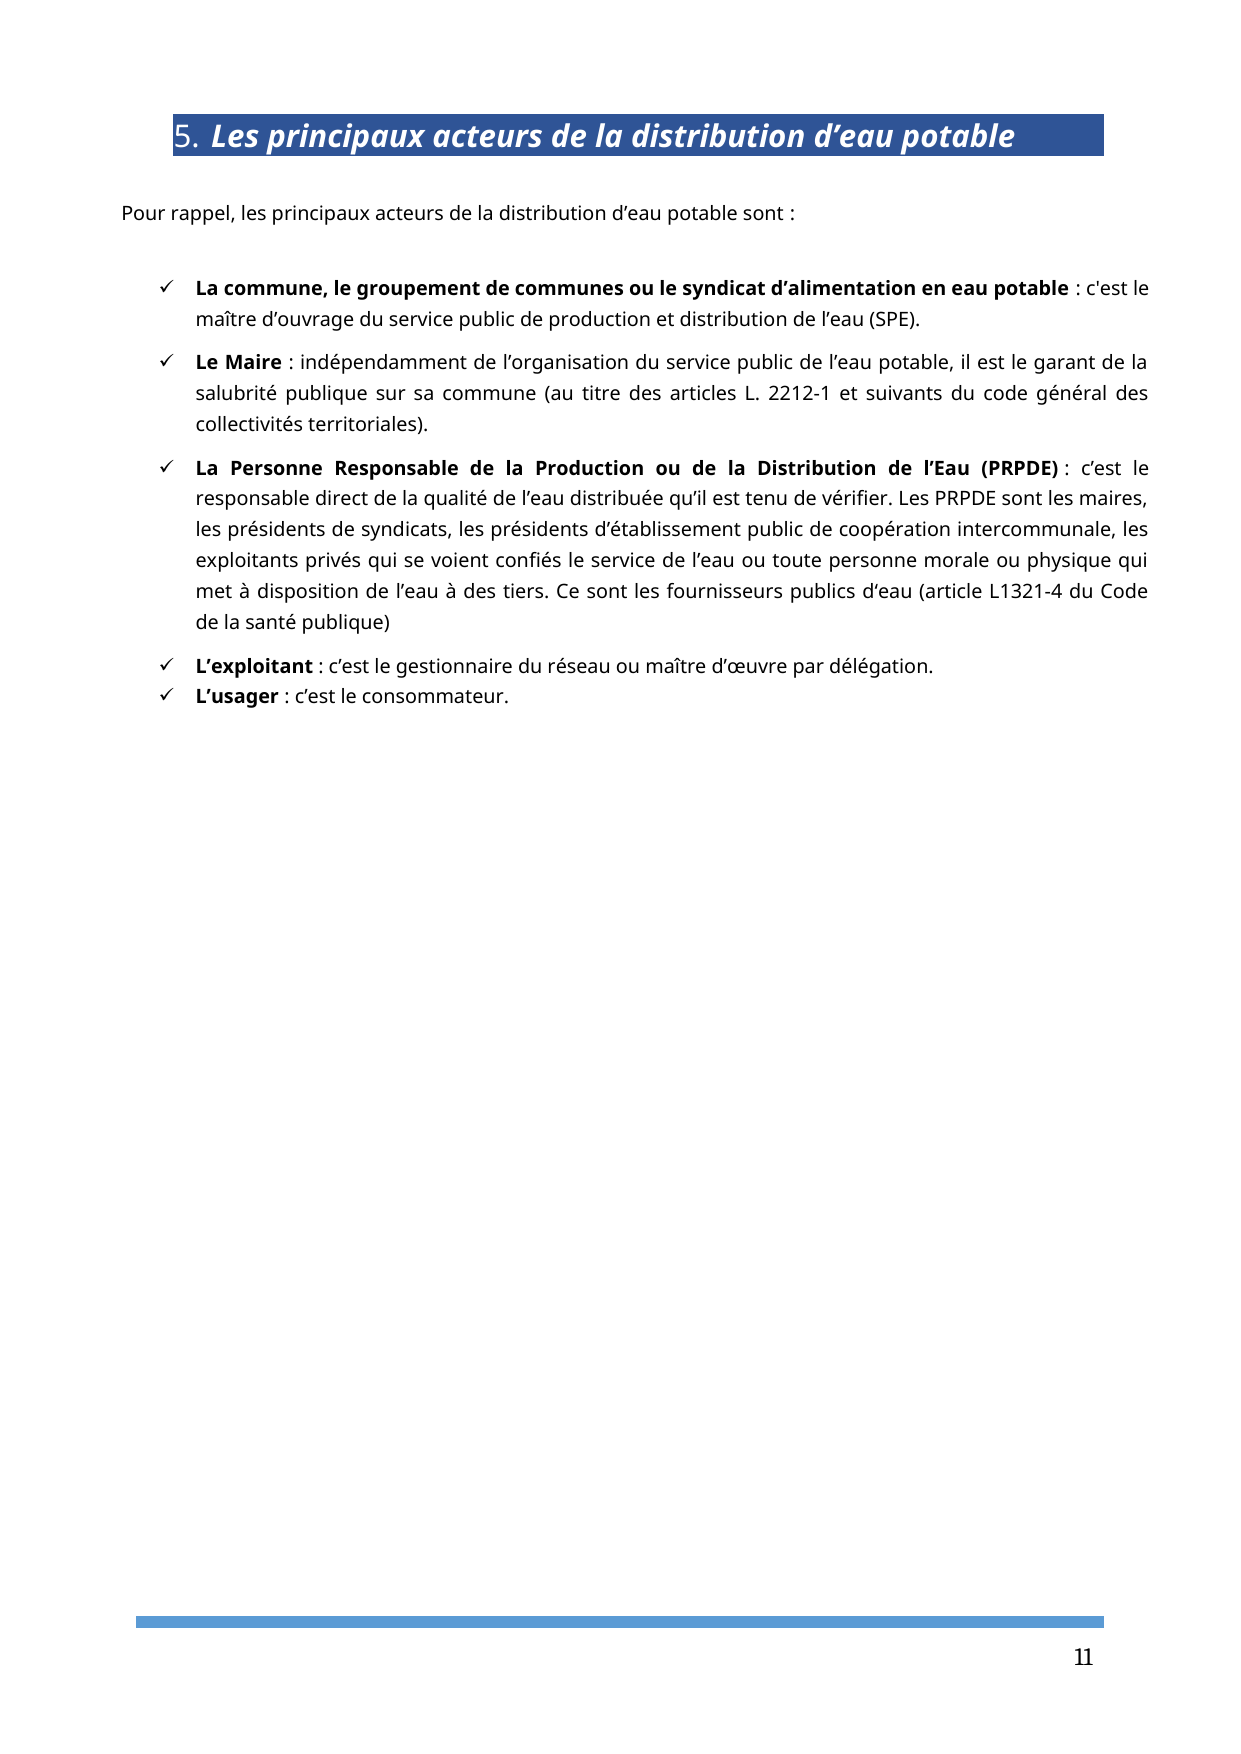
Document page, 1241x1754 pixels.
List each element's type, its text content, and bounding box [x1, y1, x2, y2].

subtitle Les principaux acteurs de la distribution d’eau potable [173, 114, 1104, 156]
list La Personne Responsable de la Production ou de la Distribution de l’Eau (PRPDE) : c’est le responsable direct de la qualité de l’eau distribuée qu’il est tenu de vérifier. Les PRPDE sont les maires, les présidents de syndicats, les présidents d’établissement public de coopération intercommunale, les exploitants privés qui se voient confiés le service de l’eau ou toute personne morale ou physique qui met à disposition de l’eau à des tiers. Ce sont les fournisseurs publics d‘eau (article L1321-4 du Code de la santé publique) [158, 454, 1149, 635]
list L’exploitant : c’est le gestionnaire du réseau ou maître d’œuvre par délégation. [158, 652, 1149, 679]
list La commune, le groupement de communes ou le syndicat d’alimentation en eau potable : c'est le maître d’ouvrage du service public de production et distribution de l’eau (SPE). [158, 274, 1149, 332]
list Le Maire : indépendamment de l’organisation du service public de l’eau potable, il est le garant de la salubrité publique sur sa commune (au titre des articles L. 2212-1 et suivants du code général des collectivités territoriales). [158, 348, 1149, 437]
list L’usager : c’est le consommateur. [158, 683, 1149, 710]
text Pour rappel, les principaux acteurs de la distribution d’eau potable sont : [121, 200, 1149, 227]
